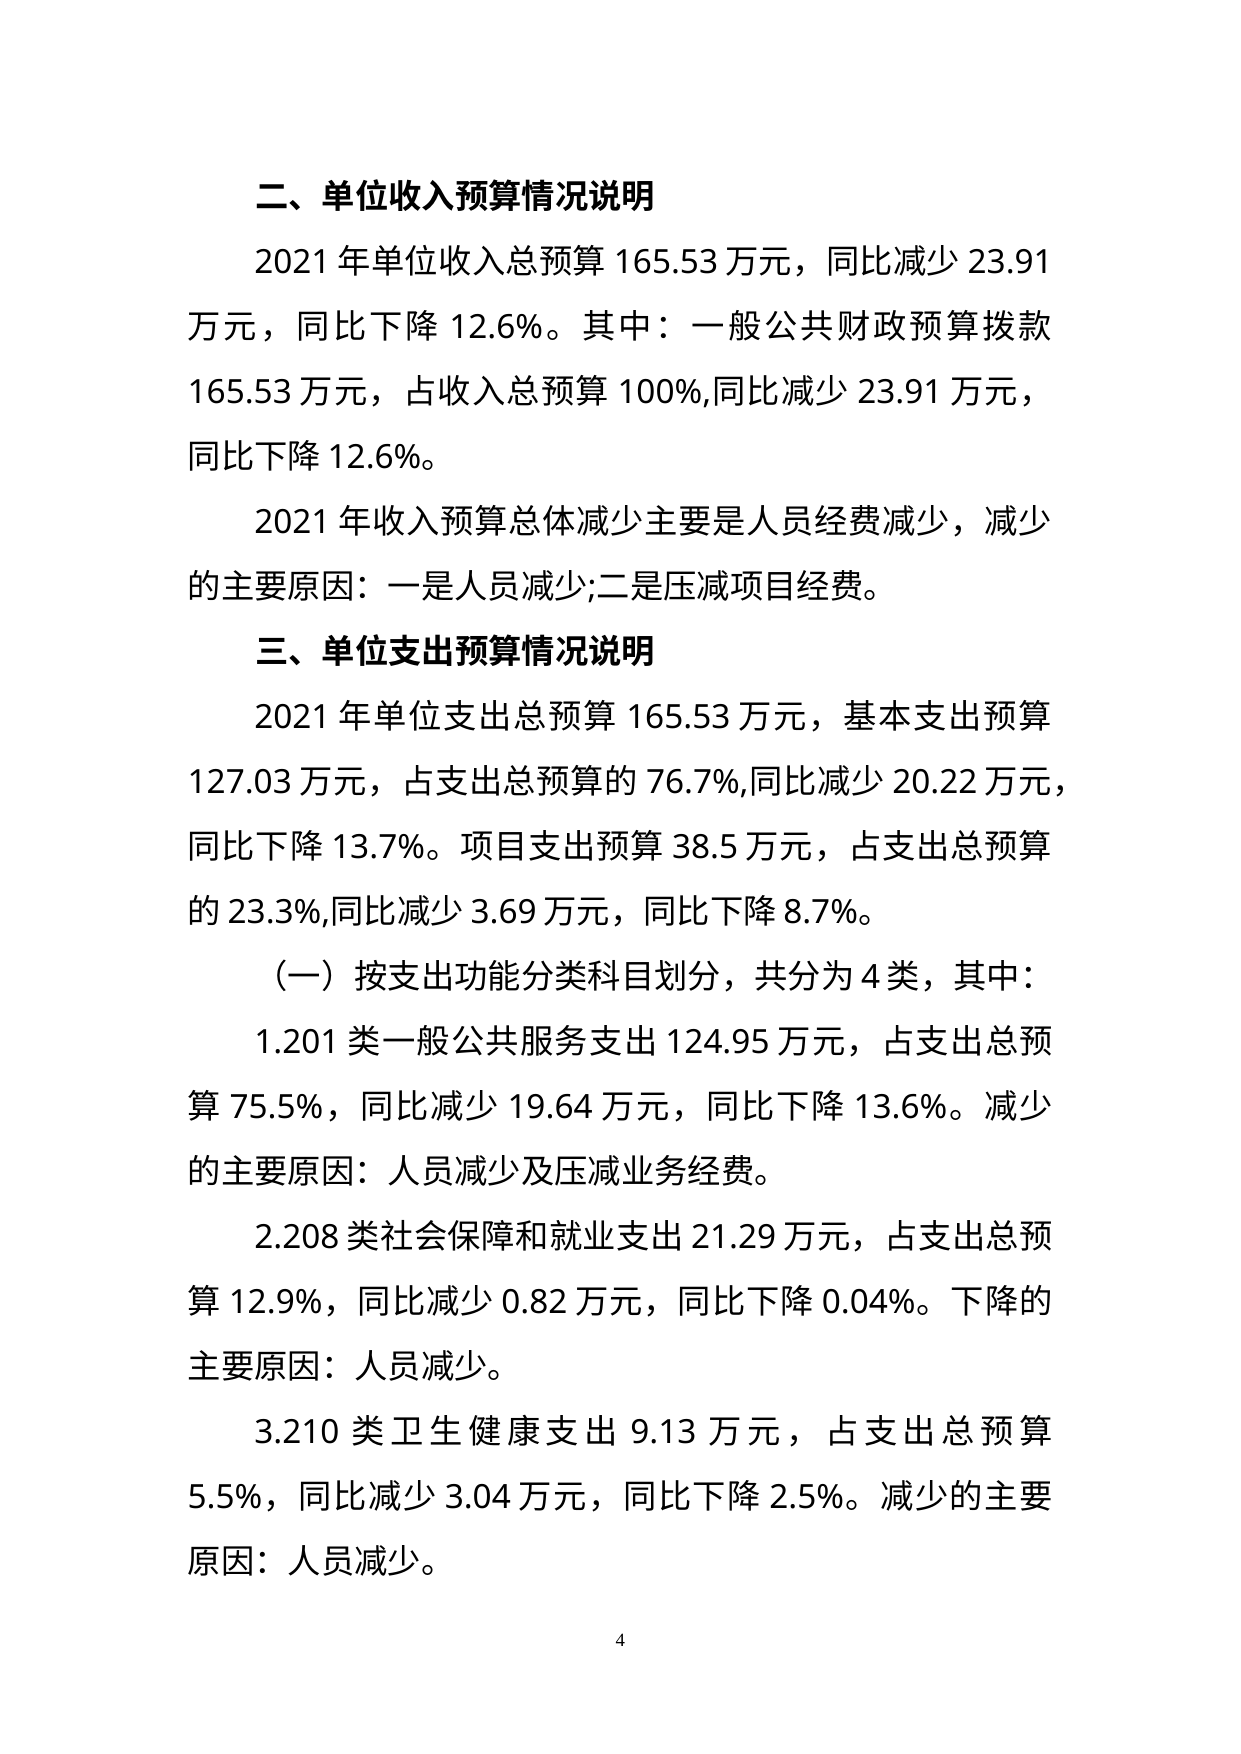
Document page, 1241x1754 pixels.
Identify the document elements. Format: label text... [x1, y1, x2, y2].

text 2021年单位收入总预算165.53万元，同比减少23.91万元，同比下降12.6%。其中：一般公共财政预算拨款165.53万元，占收入总预算100%,同比减少23.91万元，同比下降12.6%。 [187, 227, 1053, 487]
text 3.210类卫生健康支出9.13万元，占支出总预算5.5%，同比减少3.04万元，同比下降2.5%。减少的主要原因：人员减少。 [187, 1397, 1053, 1592]
text 2021年收入预算总体减少主要是人员经费减少，减少的主要原因：一是人员减少;二是压减项目经费。 [187, 487, 1053, 617]
text 三、单位支出预算情况说明 [187, 617, 1053, 682]
text 1.201类一般公共服务支出124.95万元，占支出总预算75.5%，同比减少19.64万元，同比下降13.6%。减少的主要原因：人员减少及压减业务经费。 [187, 1007, 1053, 1202]
text 2.208类社会保障和就业支出21.29万元，占支出总预算12.9%，同比减少0.82万元，同比下降0.04%。下降的主要原因：人员减少。 [187, 1202, 1053, 1397]
text 2021年单位支出总预算165.53万元，基本支出预算127.03万元，占支出总预算的76.7%,同比减少20.22万元，同比下降13.7%。项目支出预算38.5万元，占支出总预算的23.3%,同比减少3.69万元，同比下降8.7%。 [187, 682, 1053, 942]
text （一）按支出功能分类科目划分，共分为4类，其中： [187, 942, 1053, 1007]
text 二、单位收入预算情况说明 [187, 162, 1053, 227]
